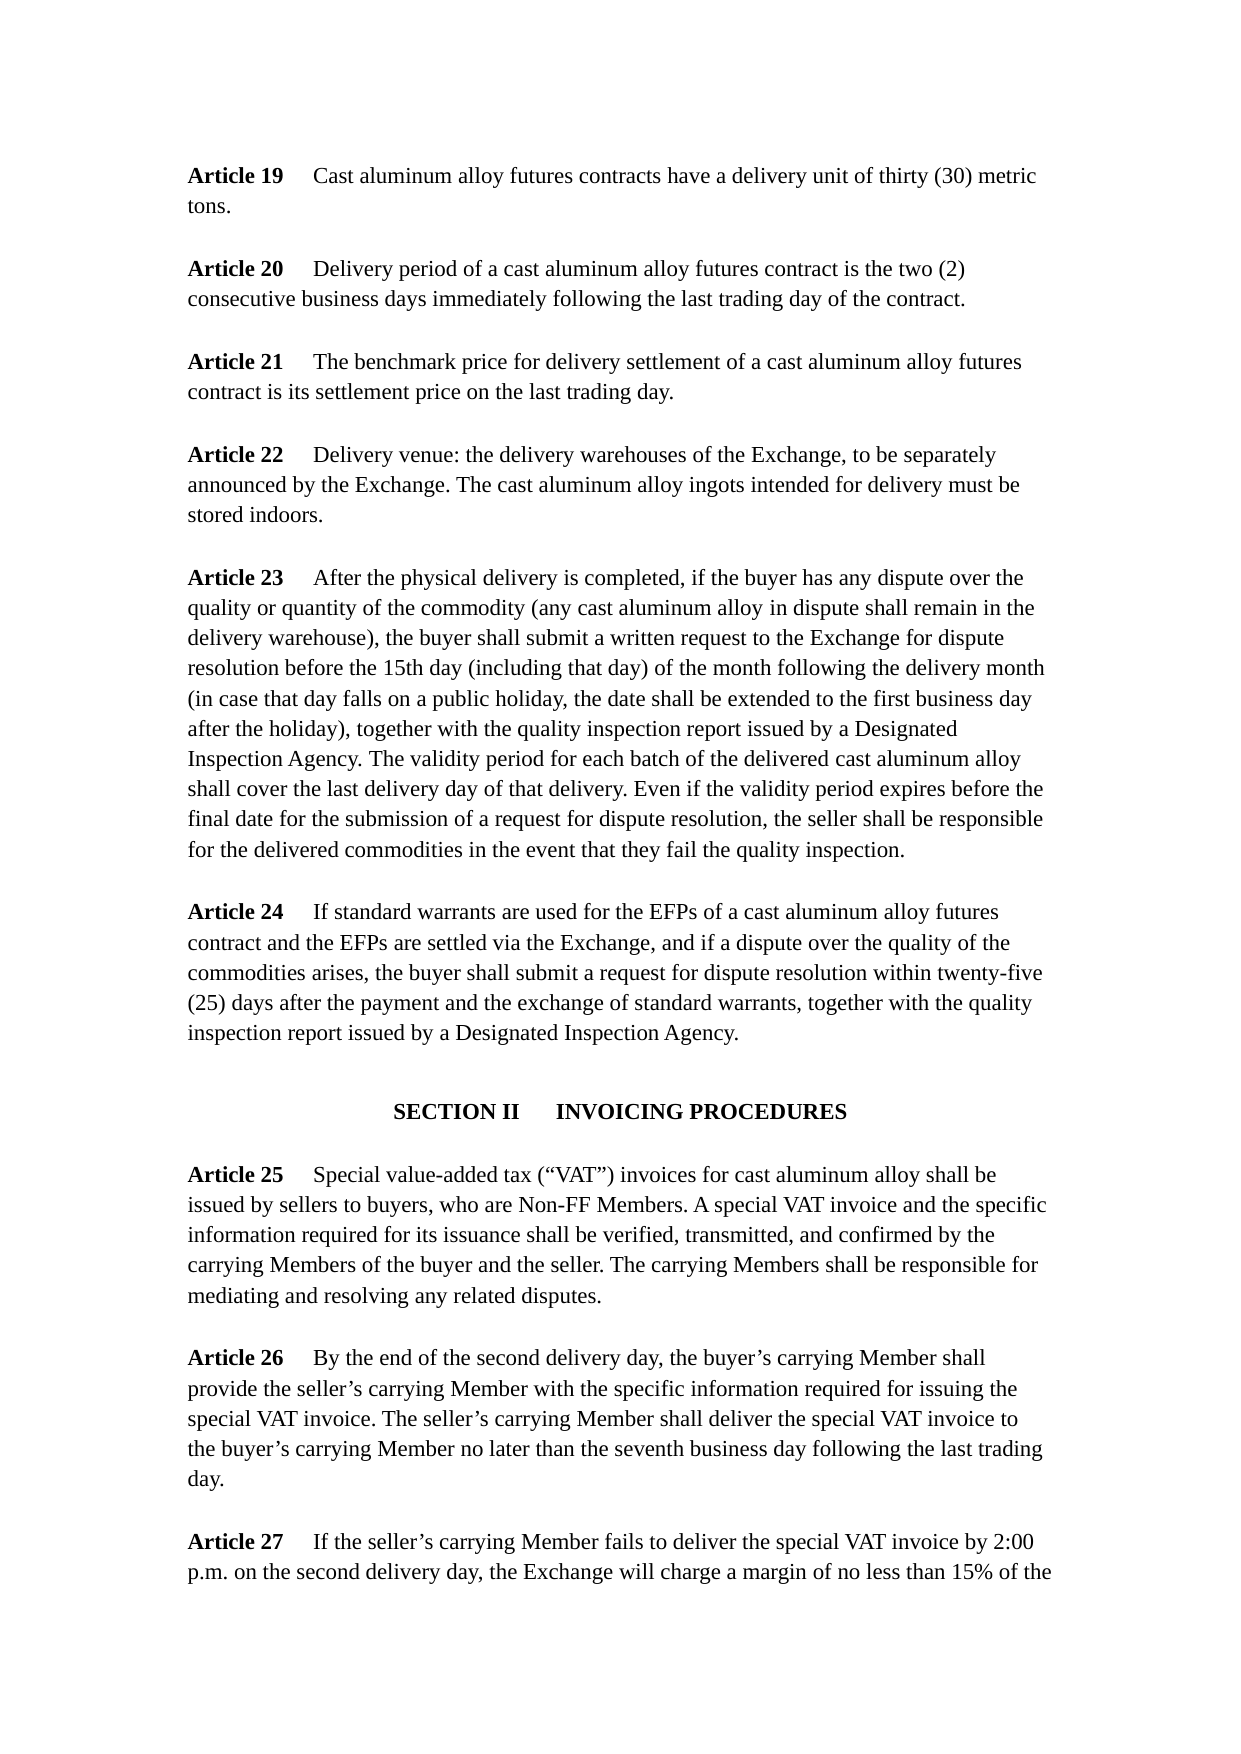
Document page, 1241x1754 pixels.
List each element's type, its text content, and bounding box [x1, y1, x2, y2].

text Article 23 After the physical delivery is completed, if the buyer has any dispute over the quality or quantity of the commodity (any cast aluminum alloy in dispute shall remain in the delivery warehouse), the buyer shall submit a written request to the Exchange for dispute resolution before the 15th day (including that day) of the month following the delivery month (in case that day falls on a public holiday, the date shall be extended to the first business day after the holiday), together with the quality inspection report issued by a Designated Inspection Agency. The validity period for each batch of the delivered cast aluminum alloy shall cover the last delivery day of that delivery. Even if the validity period expires before the final date for the submission of a request for dispute resolution, the seller shall be responsible for the delivered commodities in the event that they fail the quality inspection. [187, 564, 1053, 862]
text Article 24 If standard warrants are used for the EFPs of a cast aluminum alloy futures contract and the EFPs are settled via the Exchange, and if a dispute over the quality of the commodities arises, the buyer shall submit a request for dispute resolution within twenty-five (25) days after the payment and the exchange of standard warrants, together with the quality inspection report issued by a Designated Inspection Agency. [187, 898, 1053, 1046]
text Article 19 Cast aluminum alloy futures contracts have a delivery unit of thirty (30) metric tons. [187, 162, 1053, 218]
text Article 25 Special value-added tax (“VAT”) invoices for cast aluminum alloy shall be issued by sellers to buyers, who are Non-FF Members. A special VAT invoice and the specific information required for its issuance shall be verified, transmitted, and confirmed by the carrying Members of the buyer and the seller. The carrying Members shall be responsible for mediating and resolving any related disputes. [187, 1161, 1053, 1308]
text SECTION II INVOICING PROCEDURES [187, 1098, 1053, 1124]
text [187, 1528, 1053, 1584]
text Article 22 Delivery venue: the delivery warehouses of the Exchange, to be separately announced by the Exchange. The cast aluminum alloy ingots intended for delivery must be stored indoors. [187, 441, 1053, 527]
text Article 20 Delivery period of a cast aluminum alloy futures contract is the two (2) consecutive business days immediately following the last trading day of the contract. [187, 255, 1053, 311]
text Article 26 By the end of the second delivery day, the buyer’s carrying Member shall provide the seller’s carrying Member with the specific information required for issuing the special VAT invoice. The seller’s carrying Member shall deliver the special VAT invoice to the buyer’s carrying Member no later than the seventh business day following the last trading day. [187, 1344, 1053, 1492]
text Article 21 The benchmark price for delivery settlement of a cast aluminum alloy futures contract is its settlement price on the last trading day. [187, 348, 1053, 404]
